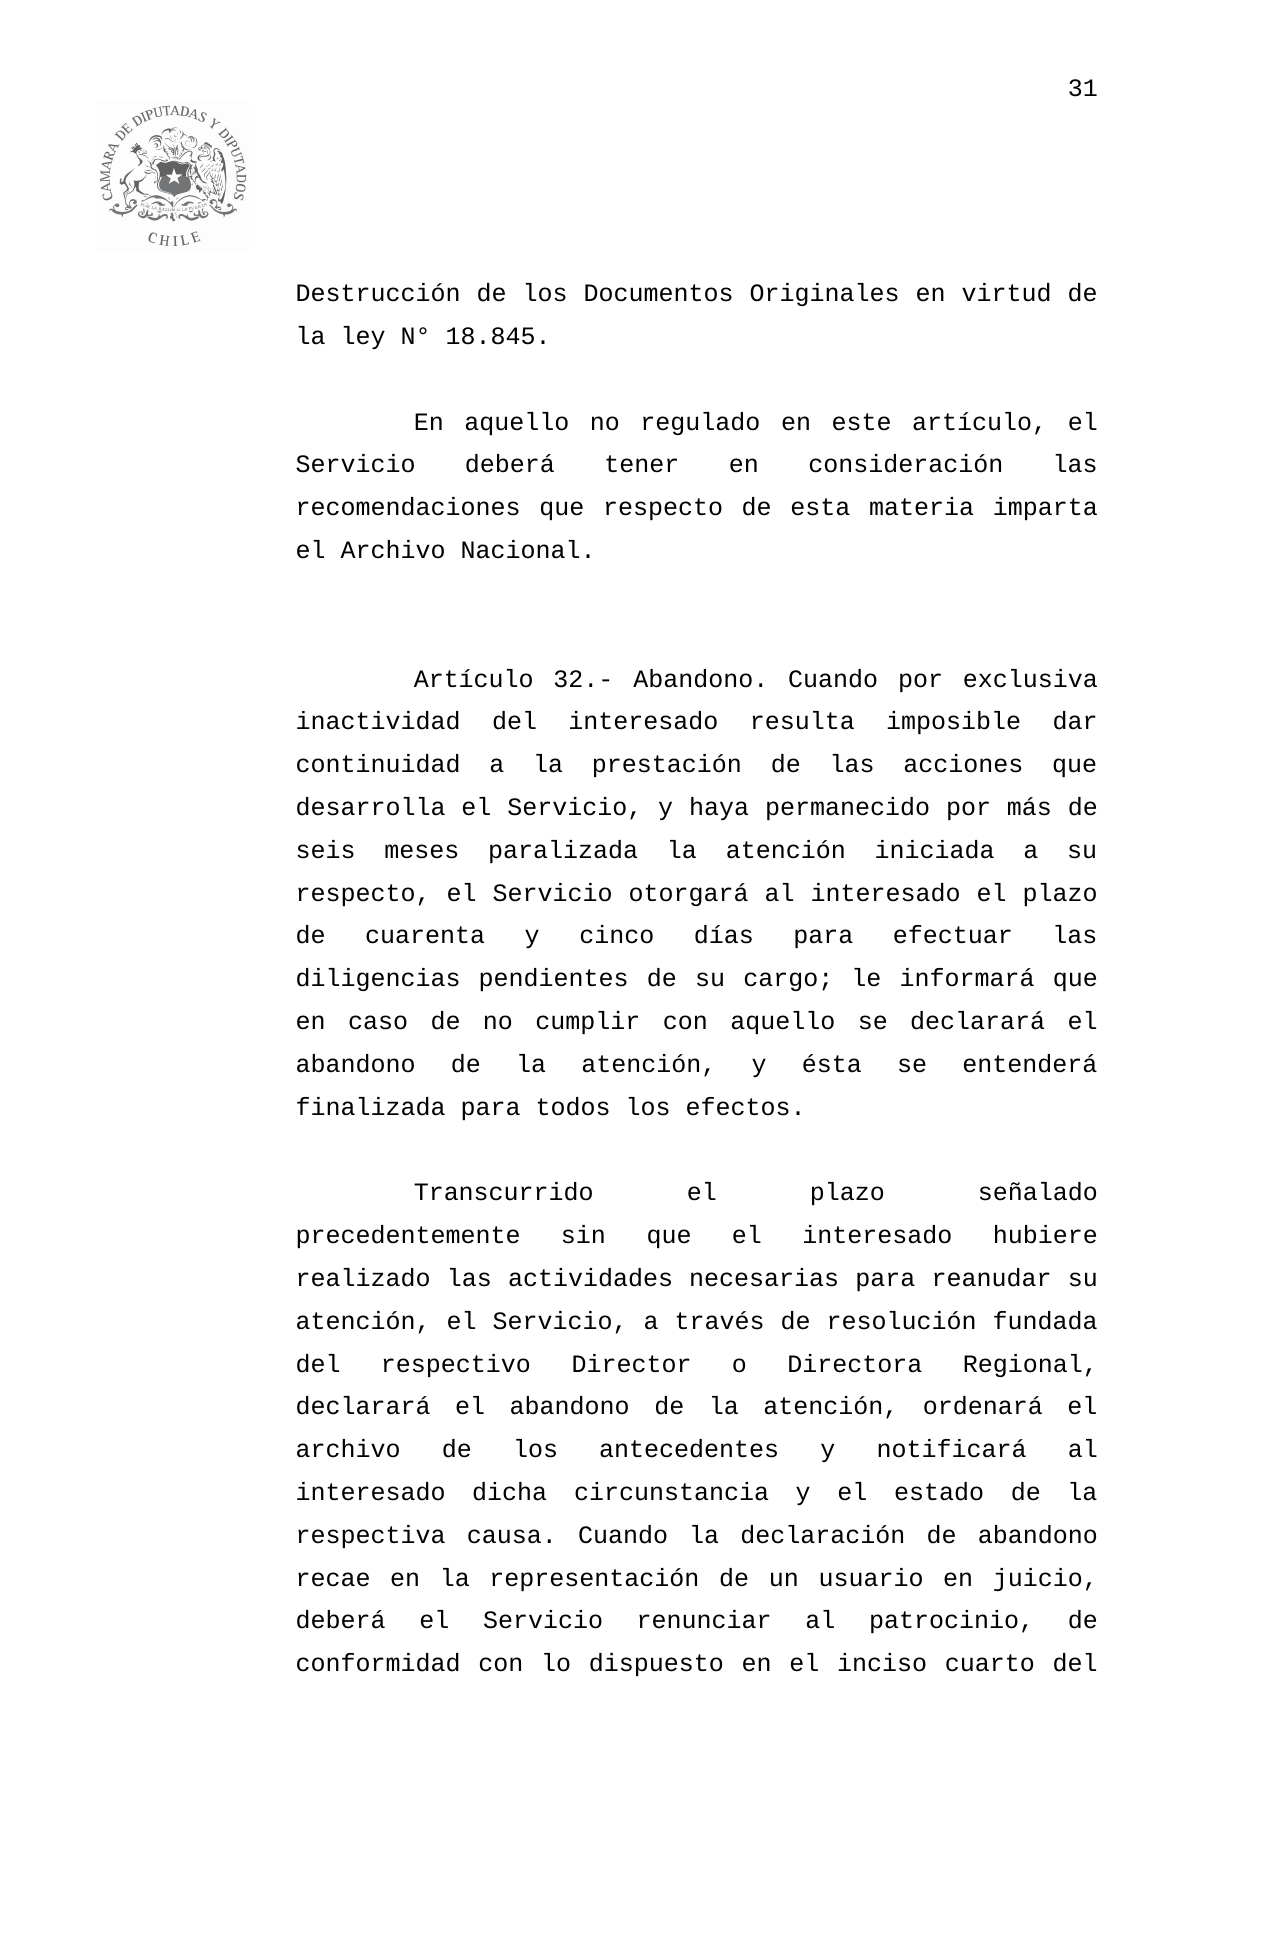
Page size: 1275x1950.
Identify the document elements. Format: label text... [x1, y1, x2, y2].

text Artículo 32.- Abandono. Cuando por exclusiva inactividad del interesado resulta imposible dar continuidad a la prestación de las acciones que desarrolla el Servicio, y haya permanecido por más de seis meses paralizada la atención iniciada a su respecto, el Servicio otorgará al interesado el plazo de cuarenta y cinco días para efectuar las diligencias pendientes de su cargo; le informará que en caso de no cumplir con aquello se declarará el abandono de la atención, y ésta se entenderá finalizada para todos los efectos. [295, 666, 1098, 1123]
picture [97, 101, 249, 252]
text En aquello no regulado en este artículo, el Servicio deberá tener en consideración las recomendaciones que respecto de esta materia imparta el Archivo Nacional. [295, 409, 1098, 566]
